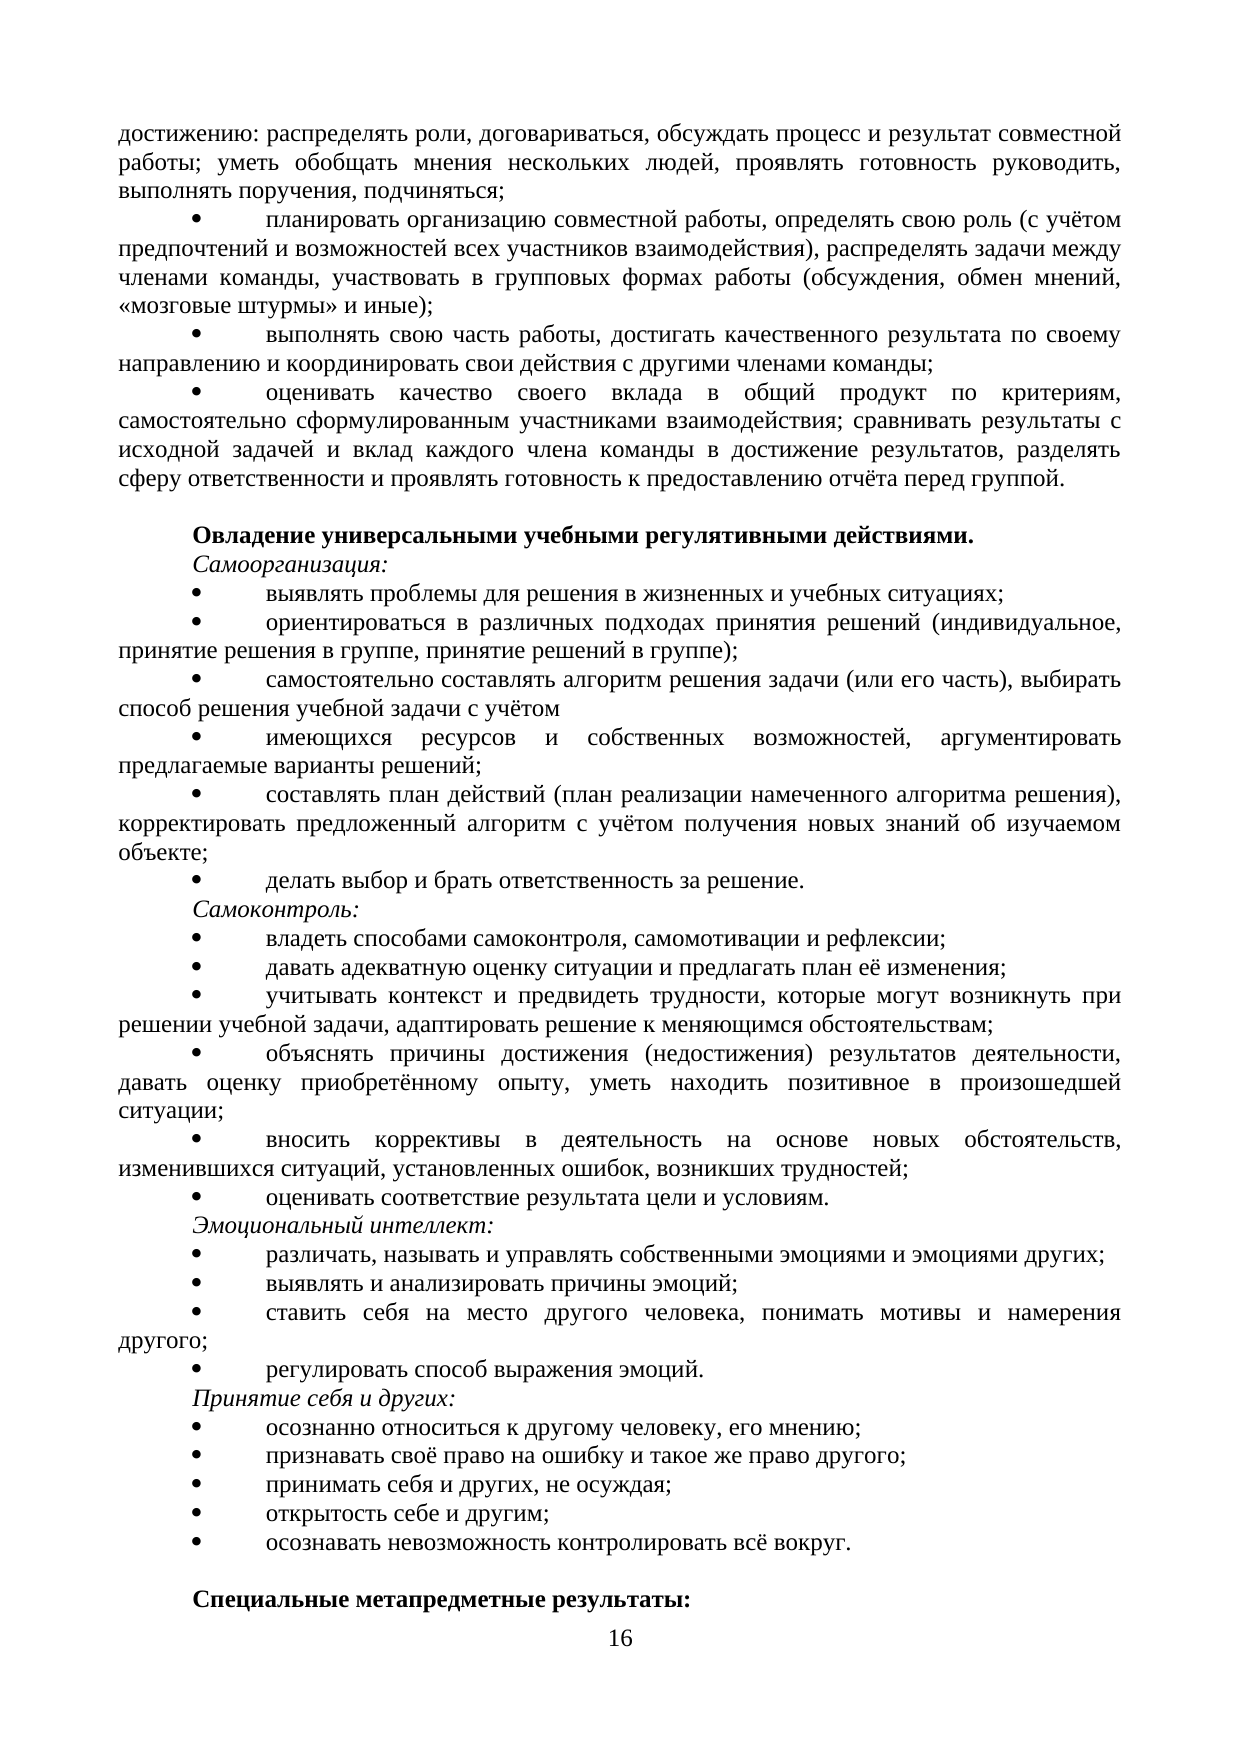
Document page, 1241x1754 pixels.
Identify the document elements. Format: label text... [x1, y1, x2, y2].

list выполнять свою часть работы, достигать качественного результата по своему направлению и координировать свои действия с другими членами команды; [118, 319, 1122, 377]
list делать выбор и брать ответственность за решение. [118, 866, 1122, 894]
list оценивать соответствие результата цели и условиям. [118, 1182, 1122, 1211]
list различать, называть и управлять собственными эмоциями и эмоциями других; [118, 1239, 1122, 1268]
list давать адекватную оценку ситуации и предлагать план её изменения; [118, 952, 1122, 981]
list ориентироваться в различных подходах принятия решений (индивидуальное, принятие решения в группе, принятие решений в группе); [118, 607, 1122, 664]
list осознавать невозможность контролировать всё вокруг. [118, 1527, 1122, 1556]
list оценивать качество своего вклада в общий продукт по критериям, самостоятельно сформулированным участниками взаимодействия; сравнивать результаты с исходной задачей и вклад каждого члена команды в достижение результатов, разделять сферу ответственности и проявлять готовность к предоставлению отчёта перед группой. [118, 377, 1122, 492]
text Принятие себя и других: [118, 1383, 1122, 1412]
text Специальные метапредметные результаты: [118, 1584, 1122, 1613]
list регулировать способ выражения эмоций. [118, 1354, 1122, 1383]
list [118, 118, 1122, 204]
list выявлять проблемы для решения в жизненных и учебных ситуациях; [118, 578, 1122, 607]
list признавать своё право на ошибку и такое же право другого; [118, 1441, 1122, 1469]
text Самоконтроль: [118, 894, 1122, 923]
list самостоятельно составлять алгоритм решения задачи (или его часть), выбирать способ решения учебной задачи с учётом [118, 664, 1122, 722]
list вносить коррективы в деятельность на основе новых обстоятельств, изменившихся ситуаций, установленных ошибок, возникших трудностей; [118, 1124, 1122, 1182]
list планировать организацию совместной работы, определять свою роль (с учётом предпочтений и возможностей всех участников взаимодействия), распределять задачи между членами команды, участвовать в групповых формах работы (обсуждения, обмен мнений, «мозговые штурмы» и иные); [118, 204, 1122, 319]
list выявлять и анализировать причины эмоций; [118, 1268, 1122, 1297]
list принимать себя и других, не осуждая; [118, 1469, 1122, 1498]
text Самоорганизация: [118, 549, 1122, 578]
list имеющихся ресурсов и собственных возможностей, аргументировать предлагаемые варианты решений; [118, 722, 1122, 779]
list ставить себя на место другого человека, понимать мотивы и намерения другого; [118, 1297, 1122, 1354]
list составлять план действий (план реализации намеченного алгоритма решения), корректировать предложенный алгоритм с учётом получения новых знаний об изучаемом объекте; [118, 779, 1122, 866]
list владеть способами самоконтроля, самомотивации и рефлексии; [118, 923, 1122, 952]
text Эмоциональный интеллект: [118, 1211, 1122, 1239]
list открытость себе и другим; [118, 1498, 1122, 1527]
text Овладение универсальными учебными регулятивными действиями. [118, 521, 1122, 549]
list объяснять причины достижения (недостижения) результатов деятельности, давать оценку приобретённому опыту, уметь находить позитивное в произошедшей ситуации; [118, 1038, 1122, 1124]
list осознанно относиться к другому человеку, его мнению; [118, 1412, 1122, 1441]
list учитывать контекст и предвидеть трудности, которые могут возникнуть при решении учебной задачи, адаптировать решение к меняющимся обстоятельствам; [118, 981, 1122, 1038]
